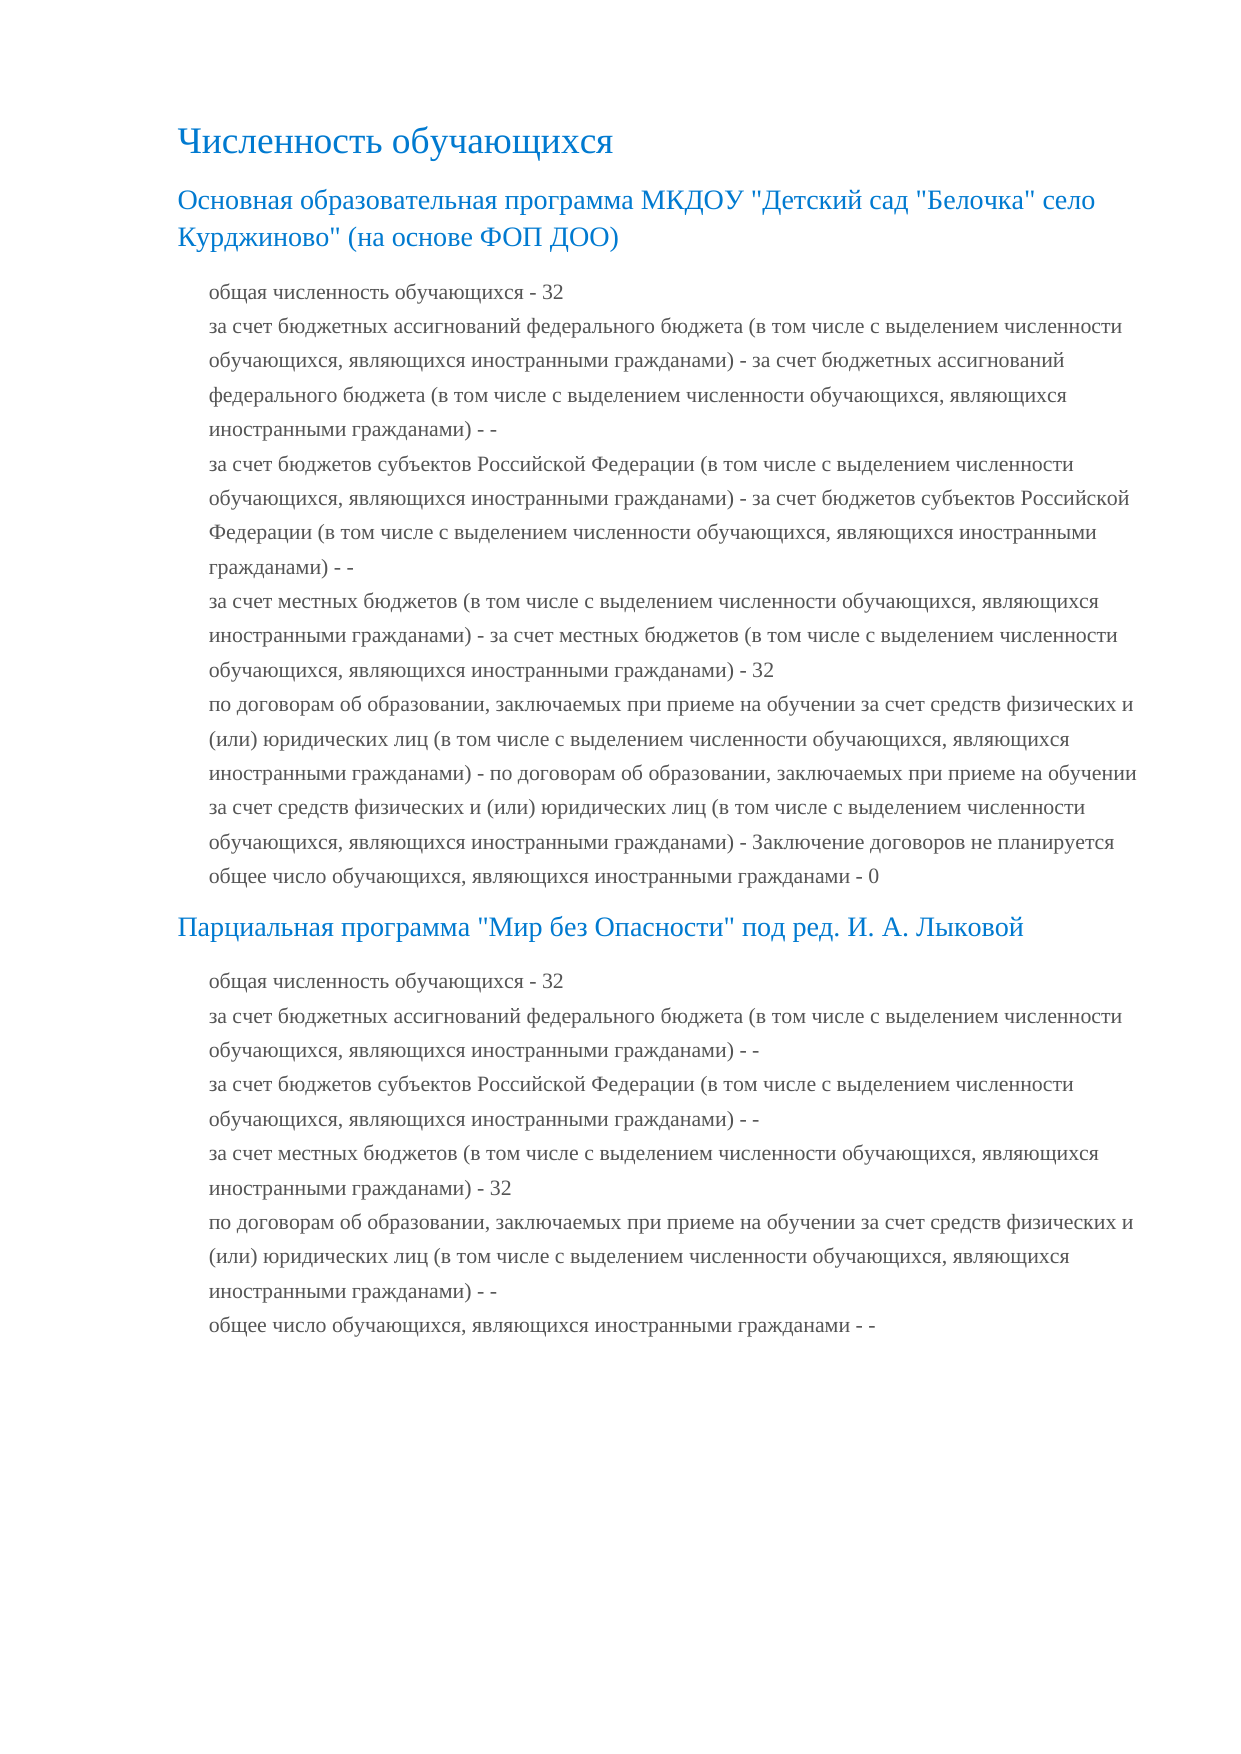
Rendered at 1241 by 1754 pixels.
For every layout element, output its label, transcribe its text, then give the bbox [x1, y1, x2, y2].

text за счет местных бюджетов (в том числе с выделением численности обучающихся, являющихся иностранными гражданами) - 32 [208, 1131, 1152, 1200]
text за счет бюджетов субъектов Российской Федерации (в том числе с выделением численности обучающихся, являющихся иностранными гражданами) - - [208, 1062, 1152, 1131]
text общее число обучающихся, являющихся иностранными гражданами - 0 [208, 854, 1152, 888]
text Парциальная программа "Мир без Опасности" под ред. И. А. Лыковой [177, 905, 1152, 942]
text общее число обучающихся, являющихся иностранными гражданами - - [208, 1303, 1152, 1337]
text за счет местных бюджетов (в том числе с выделением численности обучающихся, являющихся иностранными гражданами) - за счет местных бюджетов (в том числе с выделением численности обучающихся, являющихся иностранными гражданами) - 32 [208, 579, 1152, 682]
text общая численность обучающихся - 32 [208, 959, 1152, 993]
text общая численность обучающихся - 32 [208, 269, 1152, 304]
text по договорам об образовании, заключаемых при приеме на обучении за счет средств физических и (или) юридических лиц (в том числе с выделением численности обучающихся, являющихся иностранными гражданами) - - [208, 1200, 1152, 1303]
text за счет бюджетов субъектов Российской Федерации (в том числе с выделением численности обучающихся, являющихся иностранными гражданами) - за счет бюджетов субъектов Российской Федерации (в том числе с выделением численности обучающихся, являющихся иностранными гражданами) - - [208, 441, 1152, 579]
text Основная образовательная программа МКДОУ "Детский сад "Белочка" село Курджиново" (на основе ФОП ДОО) [177, 178, 1152, 253]
text за счет бюджетных ассигнований федерального бюджета (в том числе с выделением численности обучающихся, являющихся иностранными гражданами) - за счет бюджетных ассигнований федерального бюджета (в том числе с выделением численности обучающихся, являющихся иностранными гражданами) - - [208, 304, 1152, 441]
text Численность обучающихся [177, 118, 1152, 161]
text по договорам об образовании, заключаемых при приеме на обучении за счет средств физических и (или) юридических лиц (в том числе с выделением численности обучающихся, являющихся иностранными гражданами) - по договорам об образовании, заключаемых при приеме на обучении за счет средств физических и (или) юридических лиц (в том числе с выделением численности обучающихся, являющихся иностранными гражданами) - Заключение договоров не планируется [208, 682, 1152, 854]
text за счет бюджетных ассигнований федерального бюджета (в том числе с выделением численности обучающихся, являющихся иностранными гражданами) - - [208, 993, 1152, 1062]
